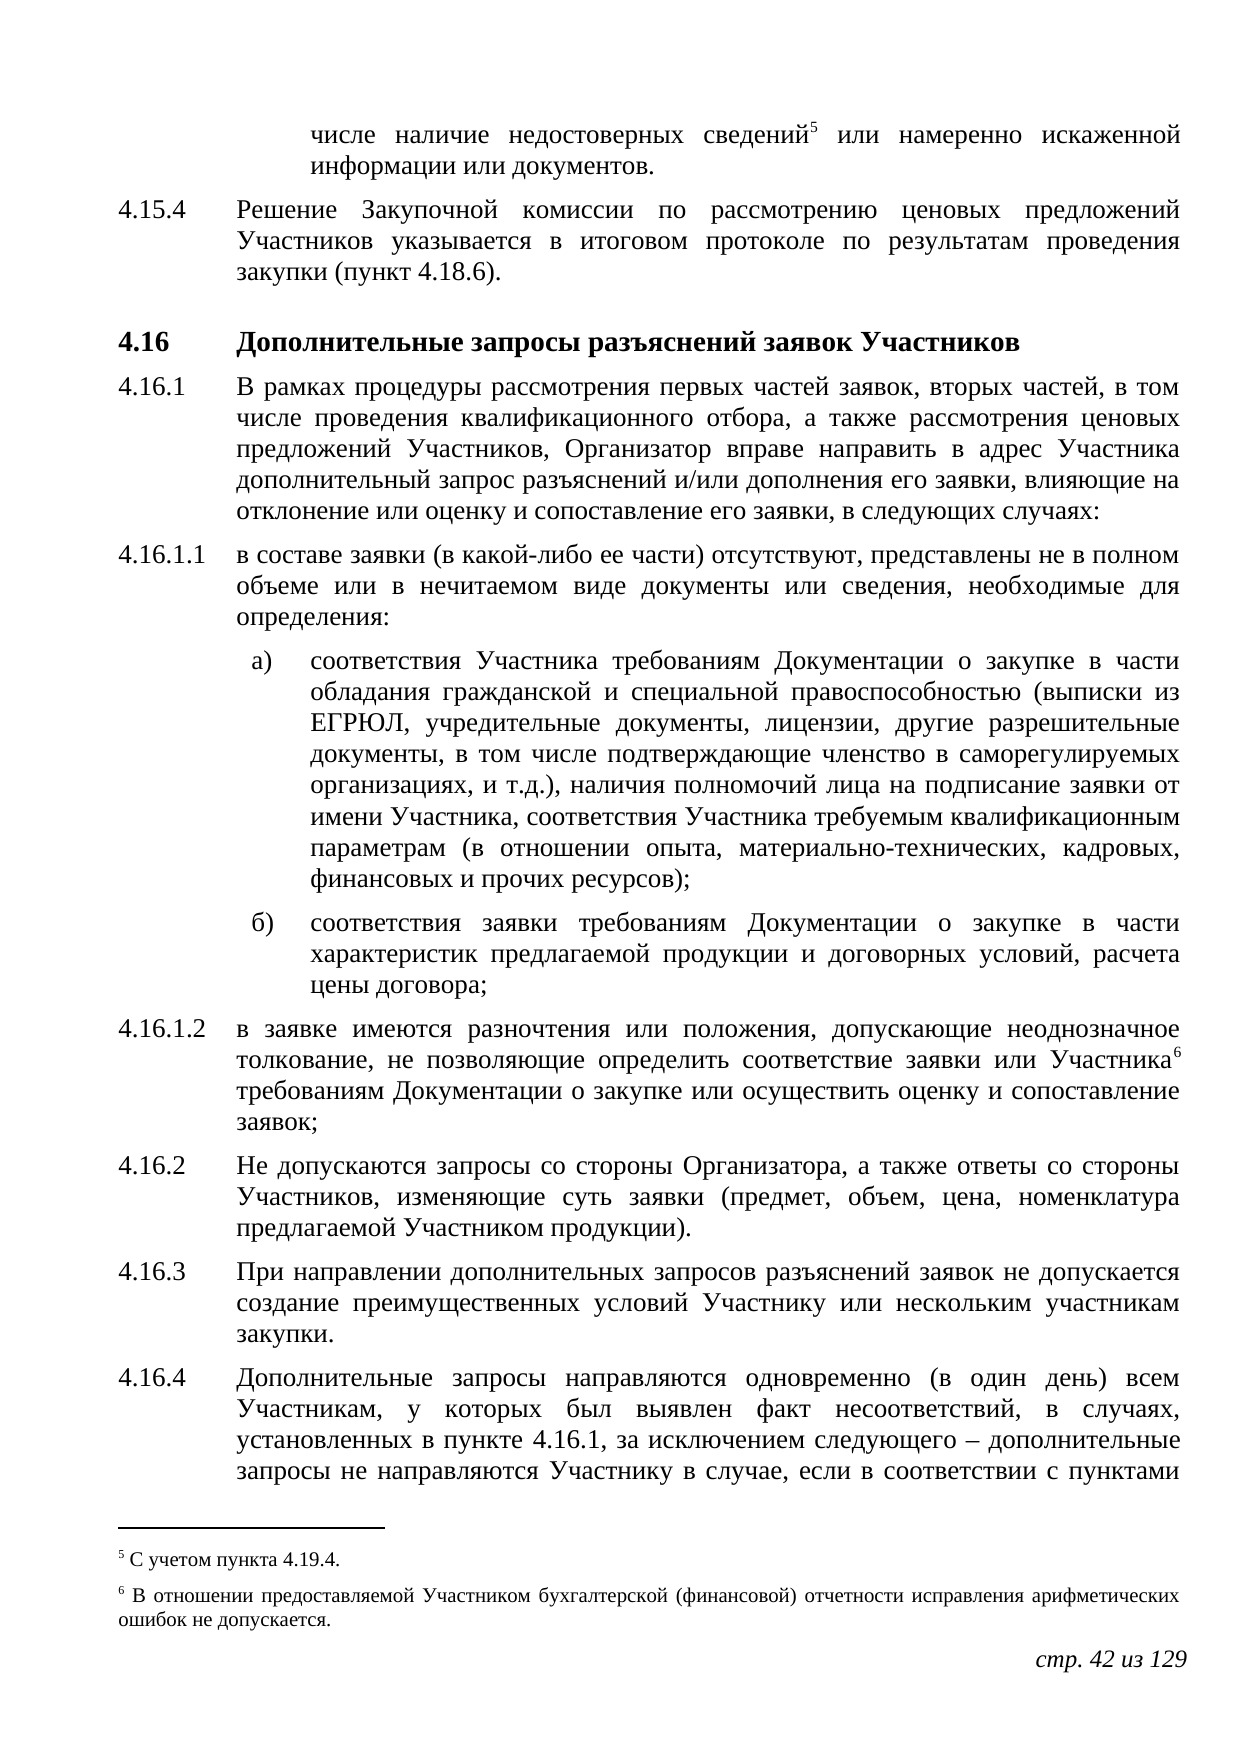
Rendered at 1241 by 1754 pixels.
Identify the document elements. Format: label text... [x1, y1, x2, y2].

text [251, 118, 1181, 180]
list в составе заявки (в какой-либо ее части) отсутствуют, представлены не в полном объеме или в нечитаемом виде документы или сведения, необходимые для определения: [118, 538, 1181, 632]
text При направлении дополнительных запросов разъяснений заявок не допускается создание преимущественных условий Участнику или нескольким участникам закупки. [118, 1255, 1181, 1348]
text соответствия заявки требованиям Документации о закупке в части характеристик предлагаемой продукции и договорных условий, расчета цены договора; [251, 906, 1181, 999]
text соответствия Участника требованиям Документации о закупке в части обладания гражданской и специальной правоспособностью (выписки из ЕГРЮЛ, учредительные документы, лицензии, другие разрешительные документы, в том числе подтверждающие членство в саморегулируемых организациях, и т.д.), наличия полномочий лица на подписание заявки от имени Участника, соответствия Участника требуемым квалификационным параметрам (в отношении опыта, материально-технических, кадровых, финансовых и прочих ресурсов); [251, 644, 1181, 893]
list в заявке имеются разночтения или положения, допускающие неоднозначное толкование, не позволяющие определить соответствие заявки или Участника требованиям Документации о закупке или осуществить оценку и сопоставление заявок; [118, 1012, 1181, 1136]
text Не допускаются запросы со стороны Организатора, а также ответы со стороны Участников, изменяющие суть заявки (предмет, объем, цена, номенклатура предлагаемой Участником продукции). [118, 1149, 1181, 1242]
subtitle Дополнительные запросы разъяснений заявок Участников [118, 324, 1181, 357]
text Решение Закупочной комиссии по рассмотрению ценовых предложений Участников указывается в итоговом протоколе по результатам проведения закупки (пункт 4.18.6). [118, 193, 1181, 286]
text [118, 1361, 1181, 1485]
text В рамках процедуры рассмотрения первых частей заявок, вторых частей, в том числе проведения квалификационного отбора, а также рассмотрения ценовых предложений Участников, Организатор вправе направить в адрес Участника дополнительный запрос разъяснений и/или дополнения его заявки, влияющие на отклонение или оценку и сопоставление его заявки, в следующих случаях: [118, 370, 1181, 526]
